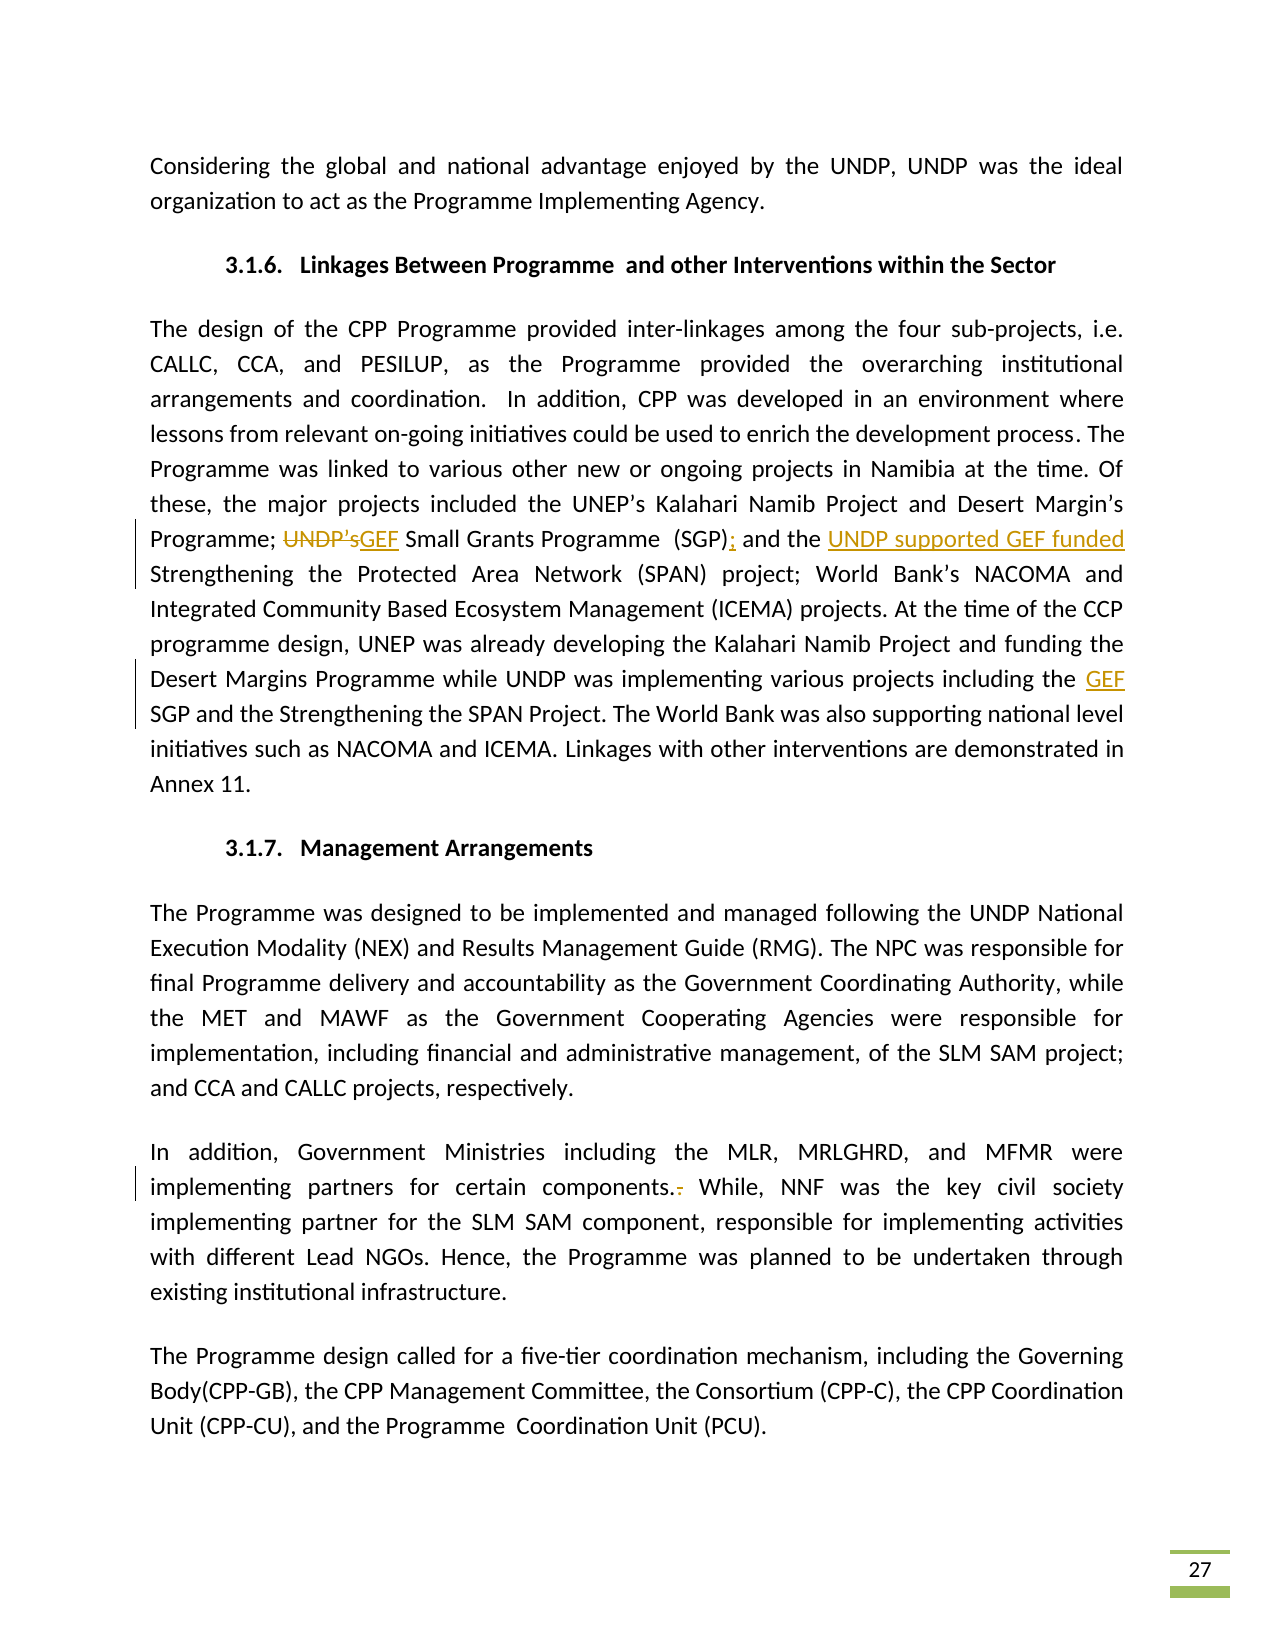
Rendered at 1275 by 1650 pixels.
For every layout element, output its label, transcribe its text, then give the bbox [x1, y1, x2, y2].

list Management Arrangements [225, 832, 1125, 863]
text The design of the CPP Programme provided inter-linkages among the four sub-projects, i.e. CALLC, CCA, and PESILUP, as the Programme provided the overarching institutional arrangements and coordination. In addition, CPP was developed in an environment where lessons from relevant on-going initiatives could be used to enrich the development process. The Programme was linked to various other new or ongoing projects in Namibia at the time. Of these, the major projects included the UNEP’s Kalahari Namib Project and Desert Margin’s Programme; Small Grants Programme (SGP) and the Strengthening the Protected Area Network (SPAN) project; World Bank’s NACOMA and Integrated Community Based Ecosystem Management (ICEMA) projects. At the time of the CCP programme design, UNEP was already developing the Kalahari Namib Project and funding the Desert Margins Programme while UNDP was implementing various projects including the SGP and the Strengthening the SPAN Project. The World Bank was also supporting national level initiatives such as NACOMA and ICEMA. Linkages with other interventions are demonstrated in Annex 11. [150, 313, 1125, 799]
text The Programme was designed to be implemented and managed following the UNDP National Execution Modality (NEX) and Results Management Guide (RMG). The NPC was responsible for final Programme delivery and accountability as the Government Coordinating Authority, while the MET and MAWF as the Government Cooperating Agencies were responsible for implementation, including financial and administrative management, of the SLM SAM project; and CCA and CALLC projects, respectively. [150, 897, 1125, 1102]
list Linkages Between Programme and other Interventions within the Sector [225, 249, 1125, 280]
text In addition, Government Ministries including the MLR, MRLGHRD, and MFMR were implementing partners for certain components. While, NNF was the key civil society implementing partner for the SLM SAM component, responsible for implementing activities with different Lead NGOs. Hence, the Programme was planned to be undertaken through existing institutional infrastructure. [150, 1136, 1125, 1306]
text The Programme design called for a five-tier coordination mechanism, including the Governing Body(CPP-GB), the CPP Management Committee, the Consortium (CPP-C), the CPP Coordination Unit (CPP-CU), and the Programme Coordination Unit (PCU). [150, 1340, 1125, 1441]
text Considering the global and national advantage enjoyed by the UNDP, UNDP was the ideal organization to act as the Programme Implementing Agency. [150, 150, 1125, 216]
